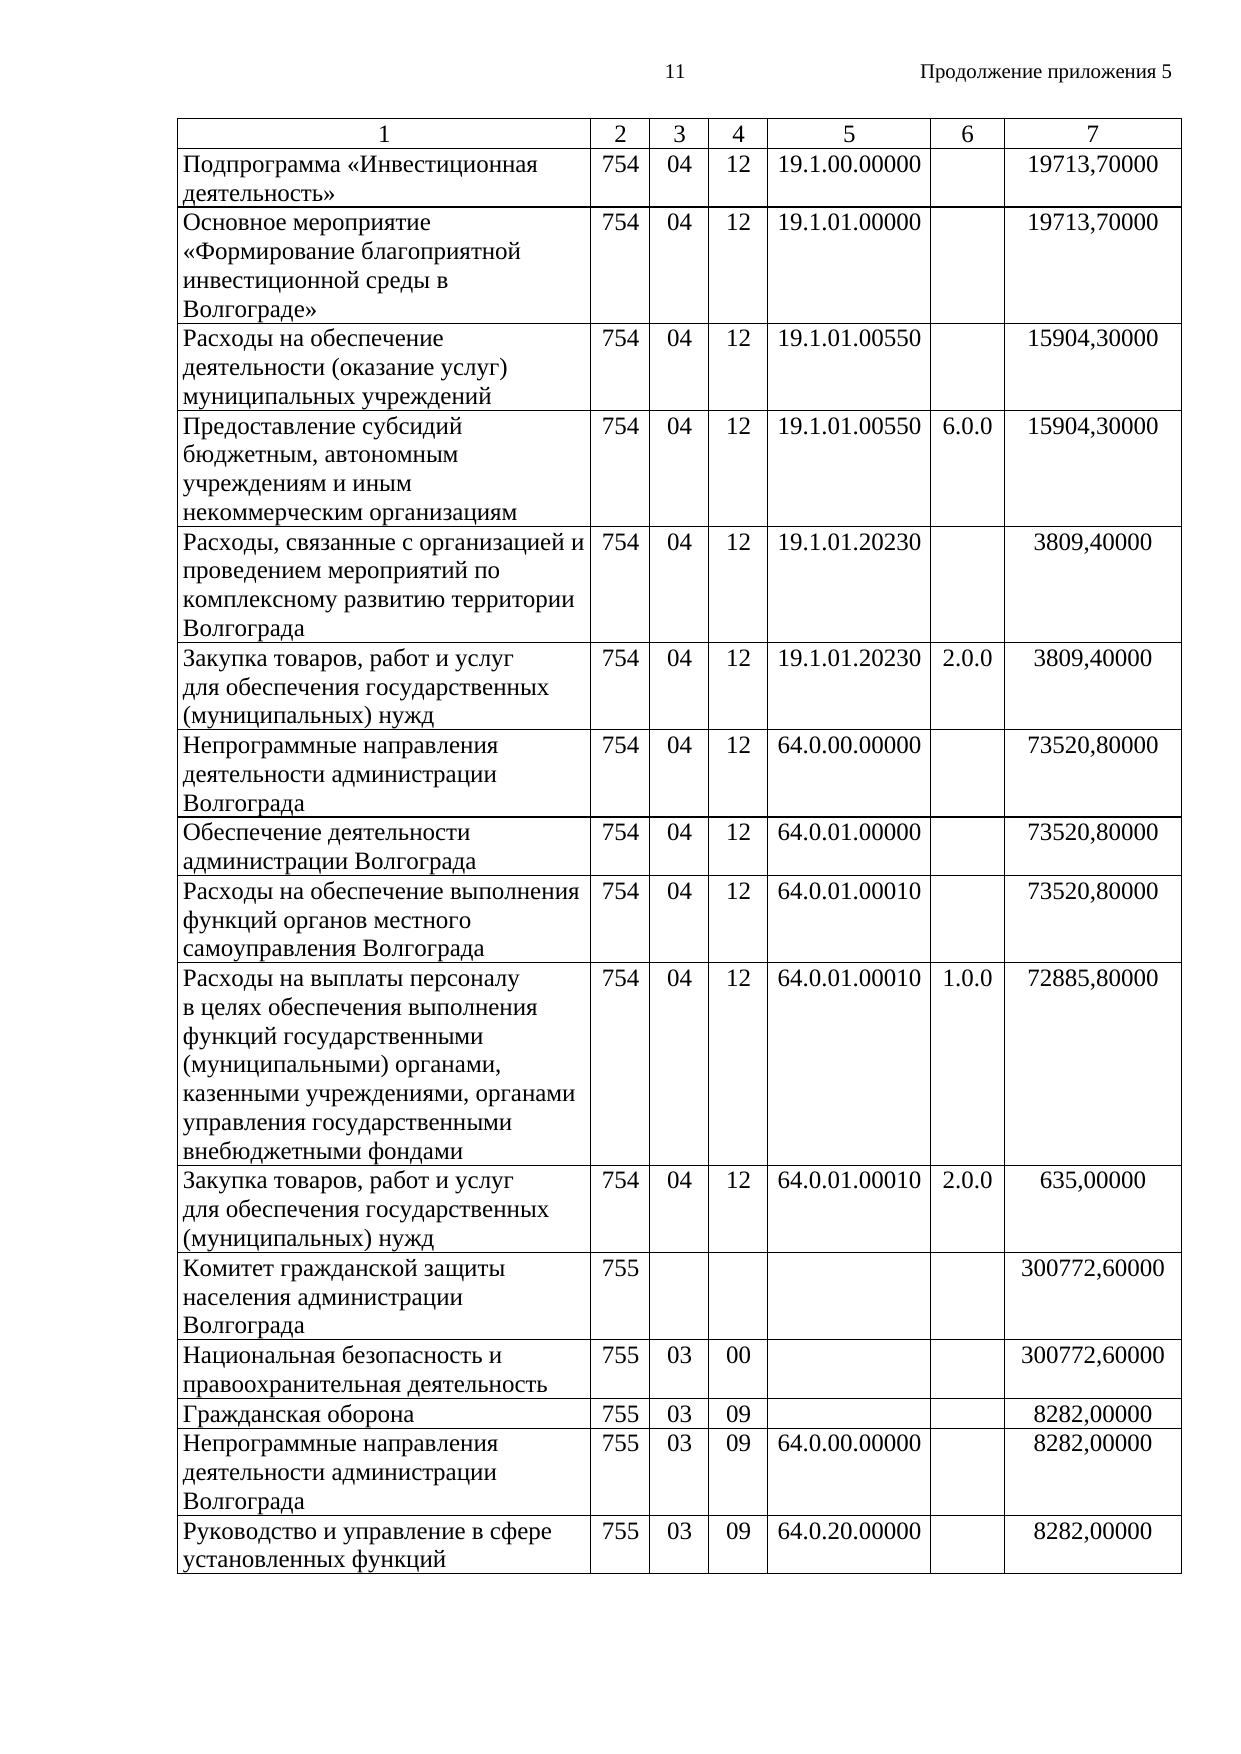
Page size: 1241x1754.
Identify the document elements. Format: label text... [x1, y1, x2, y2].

table_cell 755 [591, 1429, 649, 1515]
table_cell 19.1.01.00550 [768, 411, 930, 526]
table_cell [931, 324, 1004, 410]
table_cell Комитет гражданской защиты населения администрации Волгограда [178, 1253, 590, 1339]
table_cell 19.1.00.00000 [768, 149, 930, 206]
table_cell Закупка товаров, работ и услуг для обеспечения государственных (муниципальных) нужд [178, 1166, 590, 1252]
table_cell 635,00000 [1005, 1166, 1181, 1252]
table_cell 12 [709, 1166, 767, 1252]
table_cell 00 [709, 1340, 767, 1398]
table_cell 19.1.01.00000 [768, 208, 930, 322]
table_cell 754 [591, 963, 649, 1164]
table_cell [931, 208, 1004, 322]
table_cell 754 [591, 208, 649, 322]
table_cell [931, 1429, 1004, 1515]
table_cell 03 [650, 1399, 708, 1427]
table_header 6 [931, 119, 1004, 148]
table_cell 8282,00000 [1005, 1399, 1181, 1427]
table_cell 3809,40000 [1005, 527, 1181, 642]
table_cell 754 [591, 149, 649, 206]
table_cell 73520,80000 [1005, 730, 1181, 816]
table_cell 754 [591, 411, 649, 526]
table_cell 04 [650, 149, 708, 206]
table_cell [768, 1340, 930, 1398]
table_cell [768, 1253, 930, 1339]
table_header 3 [650, 119, 708, 148]
table_cell 19.1.01.00550 [768, 324, 930, 410]
table_cell 19.1.01.20230 [768, 643, 930, 729]
table_cell 03 [650, 1340, 708, 1398]
table_cell 64.0.01.00010 [768, 963, 930, 1164]
table_cell 19713,70000 [1005, 208, 1181, 322]
table_cell Национальная безопасность и правоохранительная деятельность [178, 1340, 590, 1398]
table_cell 04 [650, 876, 708, 962]
table_cell Основное мероприятие «Формирование благоприятной инвестиционной среды в Волгограде» [178, 208, 590, 322]
table_cell Непрограммные направления деятельности администрации Волгограда [178, 1429, 590, 1515]
table_cell 12 [709, 818, 767, 875]
table_cell 755 [591, 1340, 649, 1398]
table_cell Расходы на обеспечение выполнения функций органов местного самоуправления Волгограда [178, 876, 590, 962]
table_cell [931, 527, 1004, 642]
table_cell [931, 1340, 1004, 1398]
table_cell [650, 1253, 708, 1339]
table_cell [768, 1399, 930, 1427]
table_cell 64.0.01.00010 [768, 876, 930, 962]
table_cell 04 [650, 818, 708, 875]
table_cell [931, 1516, 1004, 1573]
table_cell 8282,00000 [1005, 1516, 1181, 1573]
table_cell 03 [650, 1516, 708, 1573]
table_cell Подпрограмма «Инвестиционная деятельность» [178, 149, 590, 206]
table_cell Непрограммные направления деятельности администрации Волгограда [178, 730, 590, 816]
table_cell [931, 1253, 1004, 1339]
table_cell 12 [709, 324, 767, 410]
table_cell 300772,60000 [1005, 1340, 1181, 1398]
table_cell 73520,80000 [1005, 876, 1181, 962]
table_header 7 [1005, 119, 1181, 148]
table_cell 3809,40000 [1005, 643, 1181, 729]
table_cell 09 [709, 1429, 767, 1515]
table_cell 64.0.00.00000 [768, 730, 930, 816]
table_cell 04 [650, 643, 708, 729]
table_cell 19713,70000 [1005, 149, 1181, 206]
table_cell 2.0.0 [931, 643, 1004, 729]
table_cell Руководство и управление в сфере установленных функций [178, 1516, 590, 1573]
table_cell 754 [591, 527, 649, 642]
table_cell 15904,30000 [1005, 411, 1181, 526]
table_cell 19.1.01.20230 [768, 527, 930, 642]
table_cell [931, 730, 1004, 816]
table_cell 2.0.0 [931, 1166, 1004, 1252]
table_cell 73520,80000 [1005, 818, 1181, 875]
table_cell 72885,80000 [1005, 963, 1181, 1164]
table_cell 12 [709, 527, 767, 642]
table_cell 755 [591, 1253, 649, 1339]
table_cell 12 [709, 411, 767, 526]
table_cell 12 [709, 876, 767, 962]
table_cell 04 [650, 1166, 708, 1252]
table_cell 754 [591, 324, 649, 410]
table_cell 04 [650, 411, 708, 526]
table_cell 12 [709, 149, 767, 206]
table_cell Закупка товаров, работ и услуг для обеспечения государственных (муниципальных) нужд [178, 643, 590, 729]
table_cell 12 [709, 208, 767, 322]
table_header 5 [768, 119, 930, 148]
table_cell 8282,00000 [1005, 1429, 1181, 1515]
table_cell 12 [709, 963, 767, 1164]
table_cell 64.0.00.00000 [768, 1429, 930, 1515]
table_cell [931, 1399, 1004, 1427]
table_cell 09 [709, 1399, 767, 1427]
table_header 4 [709, 119, 767, 148]
table_cell 755 [591, 1516, 649, 1573]
table_cell 6.0.0 [931, 411, 1004, 526]
table_cell Предоставление субсидий бюджетным, автономным учреждениям и иным некоммерческим организациям [178, 411, 590, 526]
table_cell 754 [591, 730, 649, 816]
table_cell 754 [591, 643, 649, 729]
table_cell 754 [591, 1166, 649, 1252]
table_cell 04 [650, 963, 708, 1164]
table_cell [931, 149, 1004, 206]
table_cell 04 [650, 527, 708, 642]
table_cell 09 [709, 1516, 767, 1573]
table_cell 04 [650, 324, 708, 410]
table_cell 12 [709, 643, 767, 729]
table_cell 12 [709, 730, 767, 816]
table_cell Расходы, связанные с организацией и проведением мероприятий по комплексному развитию территории Волгограда [178, 527, 590, 642]
table_cell 64.0.01.00010 [768, 1166, 930, 1252]
table_cell 754 [591, 818, 649, 875]
table_cell 04 [650, 730, 708, 816]
table_cell 64.0.01.00000 [768, 818, 930, 875]
table_cell 300772,60000 [1005, 1253, 1181, 1339]
table_cell [709, 1253, 767, 1339]
table_cell 754 [591, 876, 649, 962]
table_cell 1.0.0 [931, 963, 1004, 1164]
table_header 1 [178, 119, 590, 148]
table_cell 03 [650, 1429, 708, 1515]
table_cell Обеспечение деятельности администрации Волгограда [178, 818, 590, 875]
table_cell Расходы на обеспечение деятельности (оказание услуг) муниципальных учреждений [178, 324, 590, 410]
table_cell 15904,30000 [1005, 324, 1181, 410]
table_cell Расходы на выплаты персоналу в целях обеспечения выполнения функций государственными (муниципальными) органами, казенными учреждениями, органами управления государственными внебюджетными фондами [178, 963, 590, 1164]
table_cell 755 [591, 1399, 649, 1427]
table_cell 04 [650, 208, 708, 322]
table_cell Гражданская оборона [178, 1399, 590, 1427]
table_cell [931, 876, 1004, 962]
table_cell [931, 818, 1004, 875]
table_cell 64.0.20.00000 [768, 1516, 930, 1573]
table_header 2 [591, 119, 649, 148]
